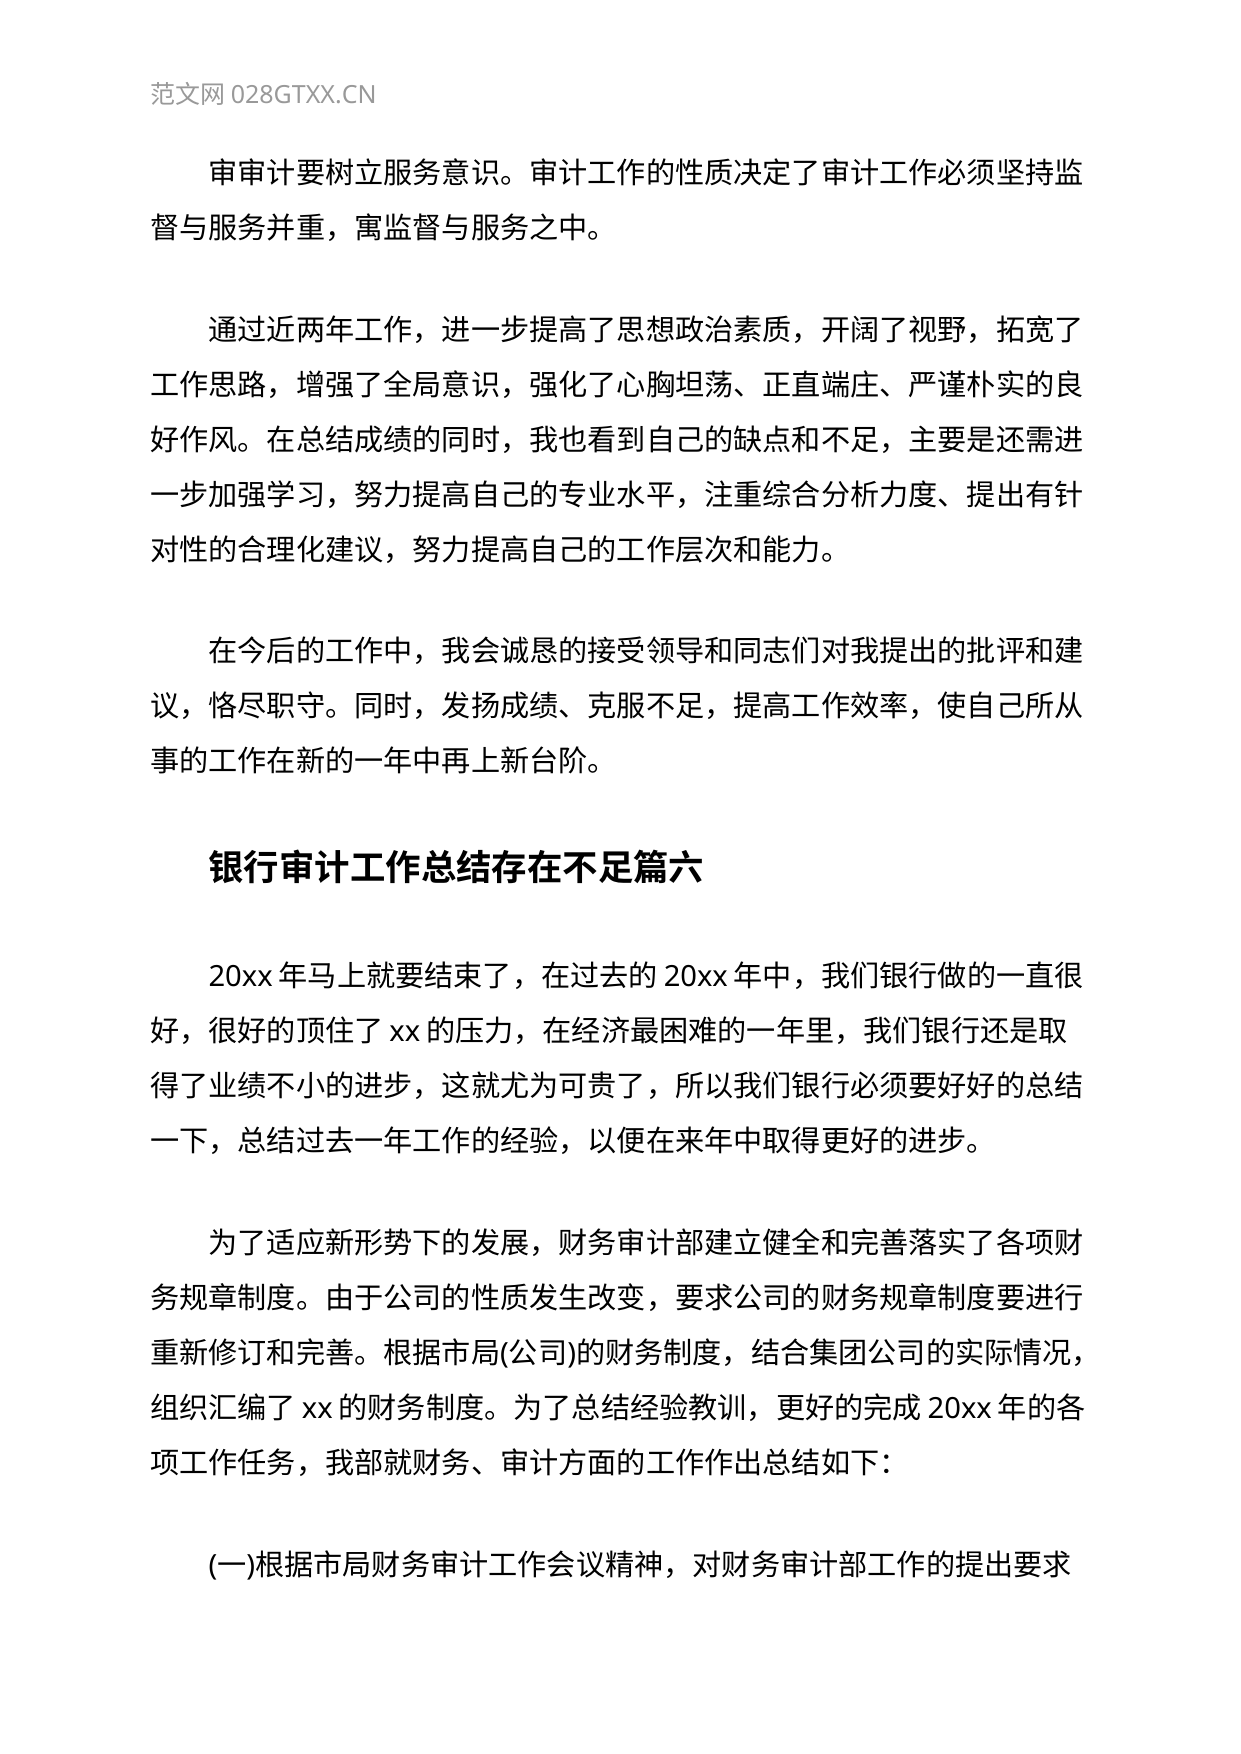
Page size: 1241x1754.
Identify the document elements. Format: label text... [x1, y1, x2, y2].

text 银行审计工作总结存在不足篇六 [150, 839, 1090, 891]
text 通过近两年工作，进一步提高了思想政治素质，开阔了视野，拓宽了工作思路，增强了全局意识，强化了心胸坦荡、正直端庄、严谨朴实的良好作风。在总结成绩的同时，我也看到自己的缺点和不足，主要是还需进一步加强学习，努力提高自己的专业水平，注重综合分析力度、提出有针对性的合理化建议，努力提高自己的工作层次和能力。 [150, 307, 1090, 568]
text 审审计要树立服务意识。审计工作的性质决定了审计工作必须坚持监督与服务并重，寓监督与服务之中。 [150, 150, 1090, 247]
text 在今后的工作中，我会诚恳的接受领导和同志们对我提出的批评和建议，恪尽职守。同时，发扬成绩、克服不足，提高工作效率，使自己所从事的工作在新的一年中再上新台阶。 [150, 628, 1090, 780]
text (一)根据市局财务审计工作会议精神，对财务审计部工作的提出要求 [150, 1541, 1090, 1584]
text 20xx年马上就要结束了，在过去的20xx年中，我们银行做的一直很好，很好的顶住了xx的压力，在经济最困难的一年里，我们银行还是取得了业绩不小的进步，这就尤为可贵了，所以我们银行必须要好好的总结一下，总结过去一年工作的经验，以便在来年中取得更好的进步。 [150, 953, 1090, 1160]
text 为了适应新形势下的发展，财务审计部建立健全和完善落实了各项财务规章制度。由于公司的性质发生改变，要求公司的财务规章制度要进行重新修订和完善。根据市局(公司)的财务制度，结合集团公司的实际情况，组织汇编了xx的财务制度。为了总结经验教训，更好的完成20xx年的各项工作任务，我部就财务、审计方面的工作作出总结如下： [150, 1220, 1090, 1482]
